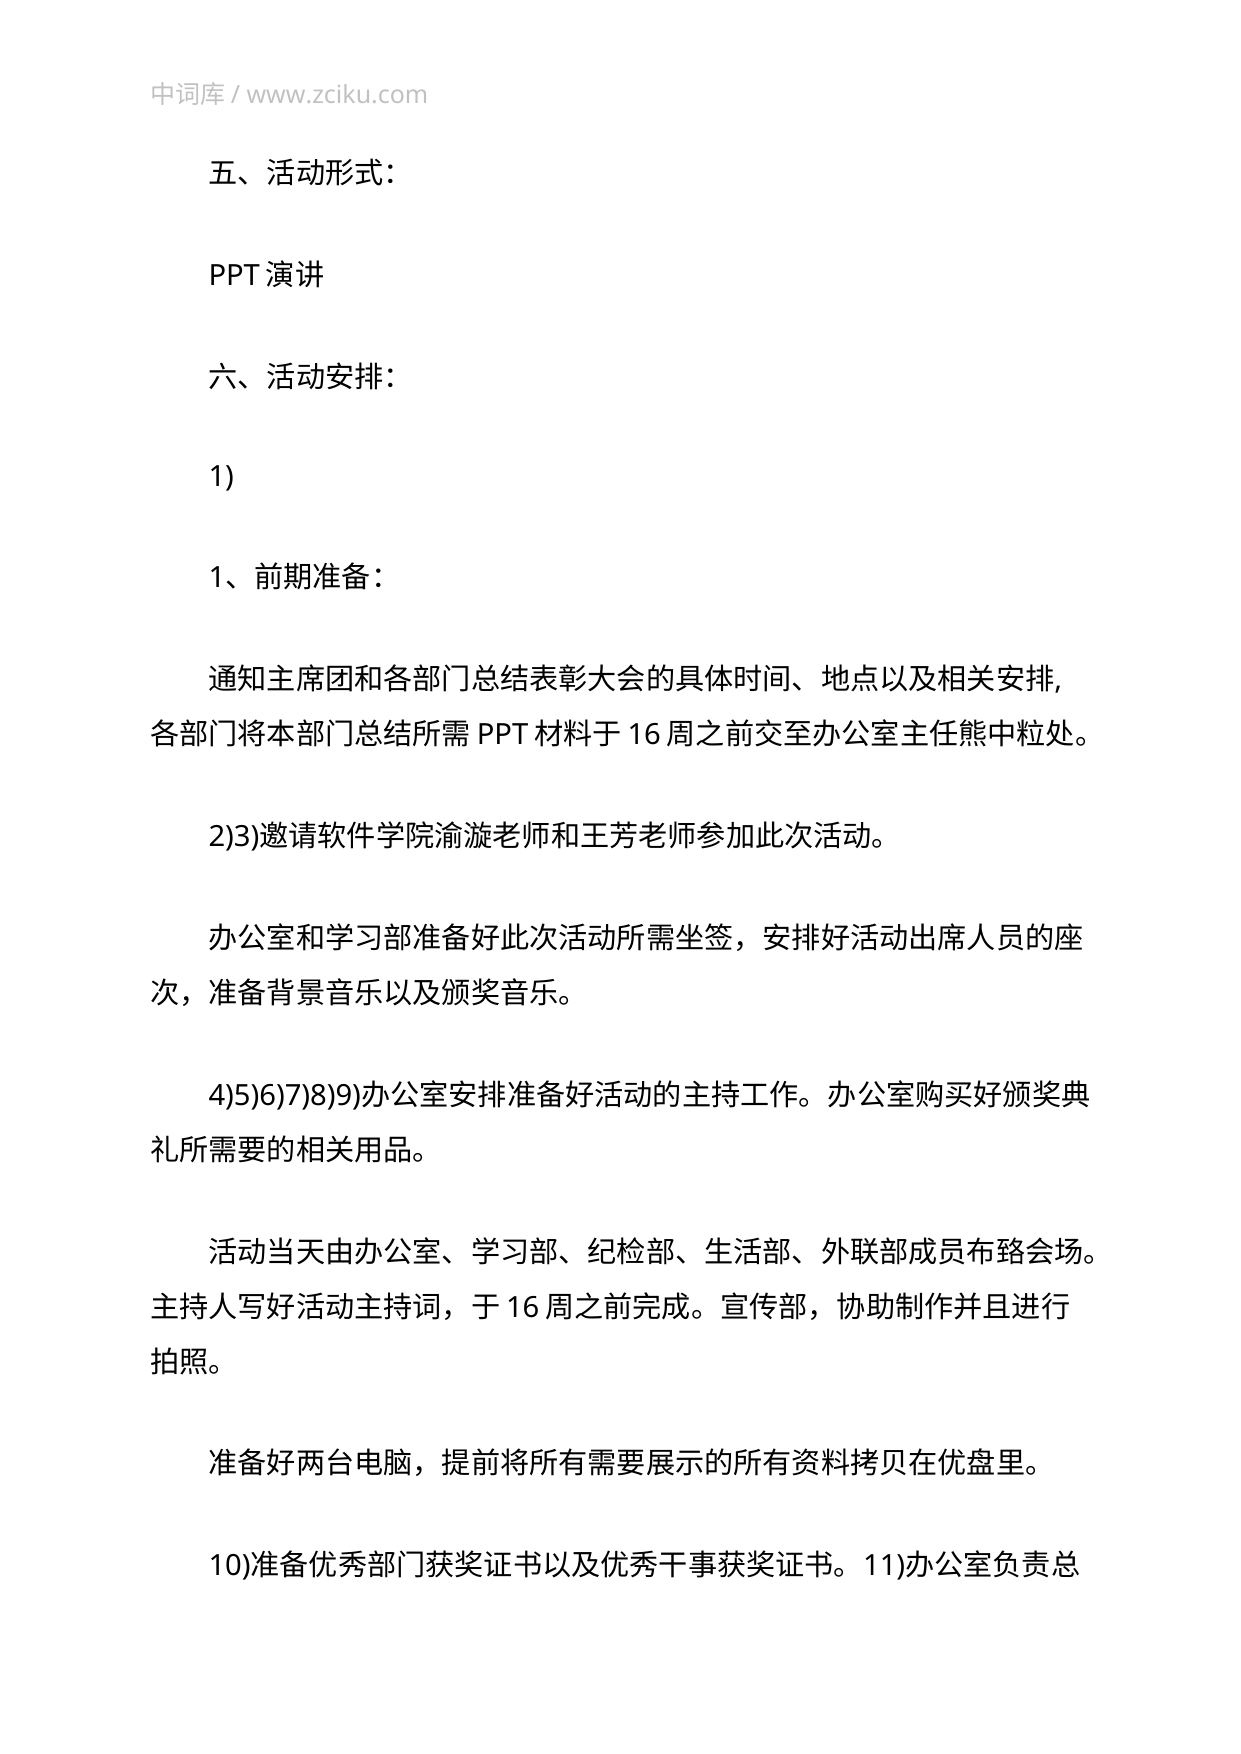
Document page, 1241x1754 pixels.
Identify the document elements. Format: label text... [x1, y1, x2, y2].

text 通知主席团和各部门总结表彰大会的具体时间、地点以及相关安排,各部门将本部门总结所需PPT材料于16周之前交至办公室主任熊中粒处。 [150, 656, 1090, 753]
text 五、活动形式： [150, 150, 1090, 192]
text 2)3)邀请软件学院渝漩老师和王芳老师参加此次活动。 [150, 813, 1090, 855]
text 4)5)6)7)8)9)办公室安排准备好活动的主持工作。办公室购买好颁奖典礼所需要的相关用品。 [150, 1072, 1090, 1169]
text 1、前期准备： [150, 554, 1090, 596]
text 六、活动安排： [150, 354, 1090, 396]
text 准备好两台电脑，提前将所有需要展示的所有资料拷贝在优盘里。 [150, 1440, 1090, 1482]
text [150, 1542, 1090, 1584]
text 1) [150, 456, 1090, 495]
text PPT演讲 [150, 252, 1090, 294]
text 活动当天由办公室、学习部、纪检部、生活部、外联部成员布臵会场。主持人写好活动主持词，于16周之前完成。宣传部，协助制作并且进行拍照。 [150, 1228, 1090, 1381]
text 办公室和学习部准备好此次活动所需坐签，安排好活动出席人员的座次，准备背景音乐以及颁奖音乐。 [150, 915, 1090, 1012]
